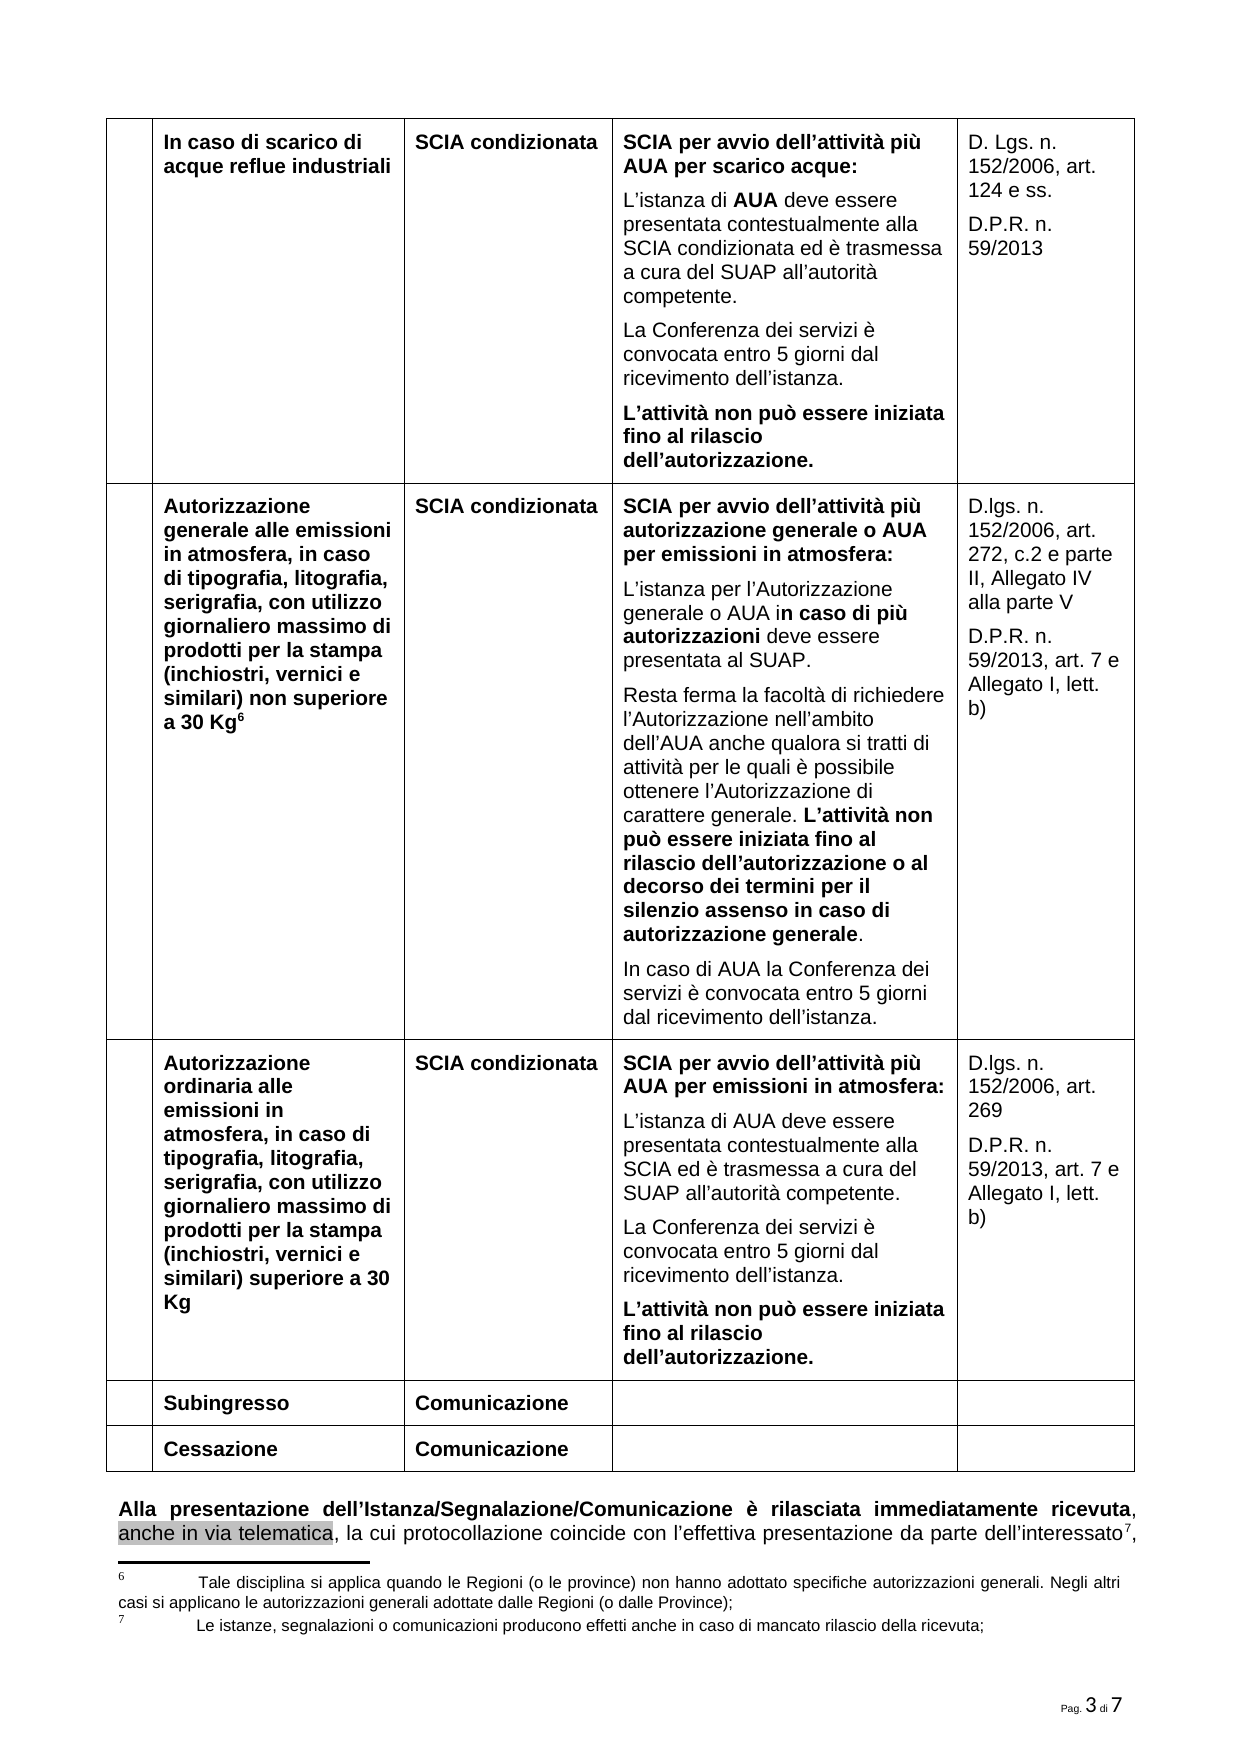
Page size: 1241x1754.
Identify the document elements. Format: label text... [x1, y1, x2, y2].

table_cell SCIA condizionata [405, 484, 612, 1039]
table_cell SCIA condizionata [405, 1040, 612, 1379]
table_cell In caso di scarico di acque reflue industriali [153, 119, 404, 483]
table_cell [107, 119, 152, 483]
table_cell [107, 1426, 152, 1471]
table_cell SCIA per avvio dell’attività più AUA per scarico acque: L’istanza di AUA deve essere presentata contestualmente alla SCIA condizionata ed è trasmessa a cura del SUAP all’autorità competente. La Conferenza dei servizi è convocata entro 5 giorni dal ricevimento dell’istanza. L’attività non può essere iniziata fino al rilascio dell’autorizzazione. [613, 119, 957, 483]
table_cell SCIA per avvio dell’attività più AUA per emissioni in atmosfera: L’istanza di AUA deve essere presentata contestualmente alla SCIA ed è trasmessa a cura del SUAP all’autorità competente. La Conferenza dei servizi è convocata entro 5 giorni dal ricevimento dell’istanza. L’attività non può essere iniziata fino al rilascio dell’autorizzazione. [613, 1040, 957, 1379]
table_cell SCIA per avvio dell’attività più autorizzazione generale o AUA per emissioni in atmosfera: L’istanza per l’Autorizzazione generale o AUA in caso di più autorizzazioni deve essere presentata al SUAP. Resta ferma la facoltà di richiedere l’Autorizzazione nell’ambito dell’AUA anche qualora si tratti di attività per le quali è possibile ottenere l’Autorizzazione di carattere generale. L’attività non può essere iniziata fino al rilascio dell’autorizzazione o al decorso dei termini per il silenzio assenso in caso di autorizzazione generale. In caso di AUA la Conferenza dei servizi è convocata entro 5 giorni dal ricevimento dell’istanza. [613, 484, 957, 1039]
table_cell [958, 1381, 1134, 1425]
table_cell [107, 1040, 152, 1379]
table_cell [958, 1426, 1134, 1471]
table_cell Autorizzazione generale alle emissioni in atmosfera, in caso di tipografia, litografia, serigrafia, con utilizzo giornaliero massimo di prodotti per la stampa (inchiostri, vernici e similari) non superiore a 30 Kg [153, 484, 404, 1039]
table_cell Cessazione [153, 1426, 404, 1471]
table_cell [613, 1381, 957, 1425]
table_cell [613, 1426, 957, 1471]
table_cell D.lgs. n. 152/2006, art. 269 D.P.R. n. 59/2013, art. 7 e Allegato I, lett. b) [958, 1040, 1134, 1379]
table_cell Subingresso [153, 1381, 404, 1425]
table_cell Autorizzazione ordinaria alle emissioni in atmosfera, in caso di tipografia, litografia, serigrafia, con utilizzo giornaliero massimo di prodotti per la stampa (inchiostri, vernici e similari) superiore a 30 Kg [153, 1040, 404, 1379]
table_cell [107, 1381, 152, 1425]
table_cell D. Lgs. n. 152/2006, art. 124 e ss. D.P.R. n. 59/2013 [958, 119, 1134, 483]
table_cell [107, 484, 152, 1039]
table_cell Comunicazione [405, 1381, 612, 1425]
table_cell D.lgs. n. 152/2006, art. 272, c.2 e parte II, Allegato IV alla parte V D.P.R. n. 59/2013, art. 7 e Allegato I, lett. b) [958, 484, 1134, 1039]
table_cell Comunicazione [405, 1426, 612, 1471]
table_cell SCIA condizionata [405, 119, 612, 483]
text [118, 1497, 1137, 1545]
